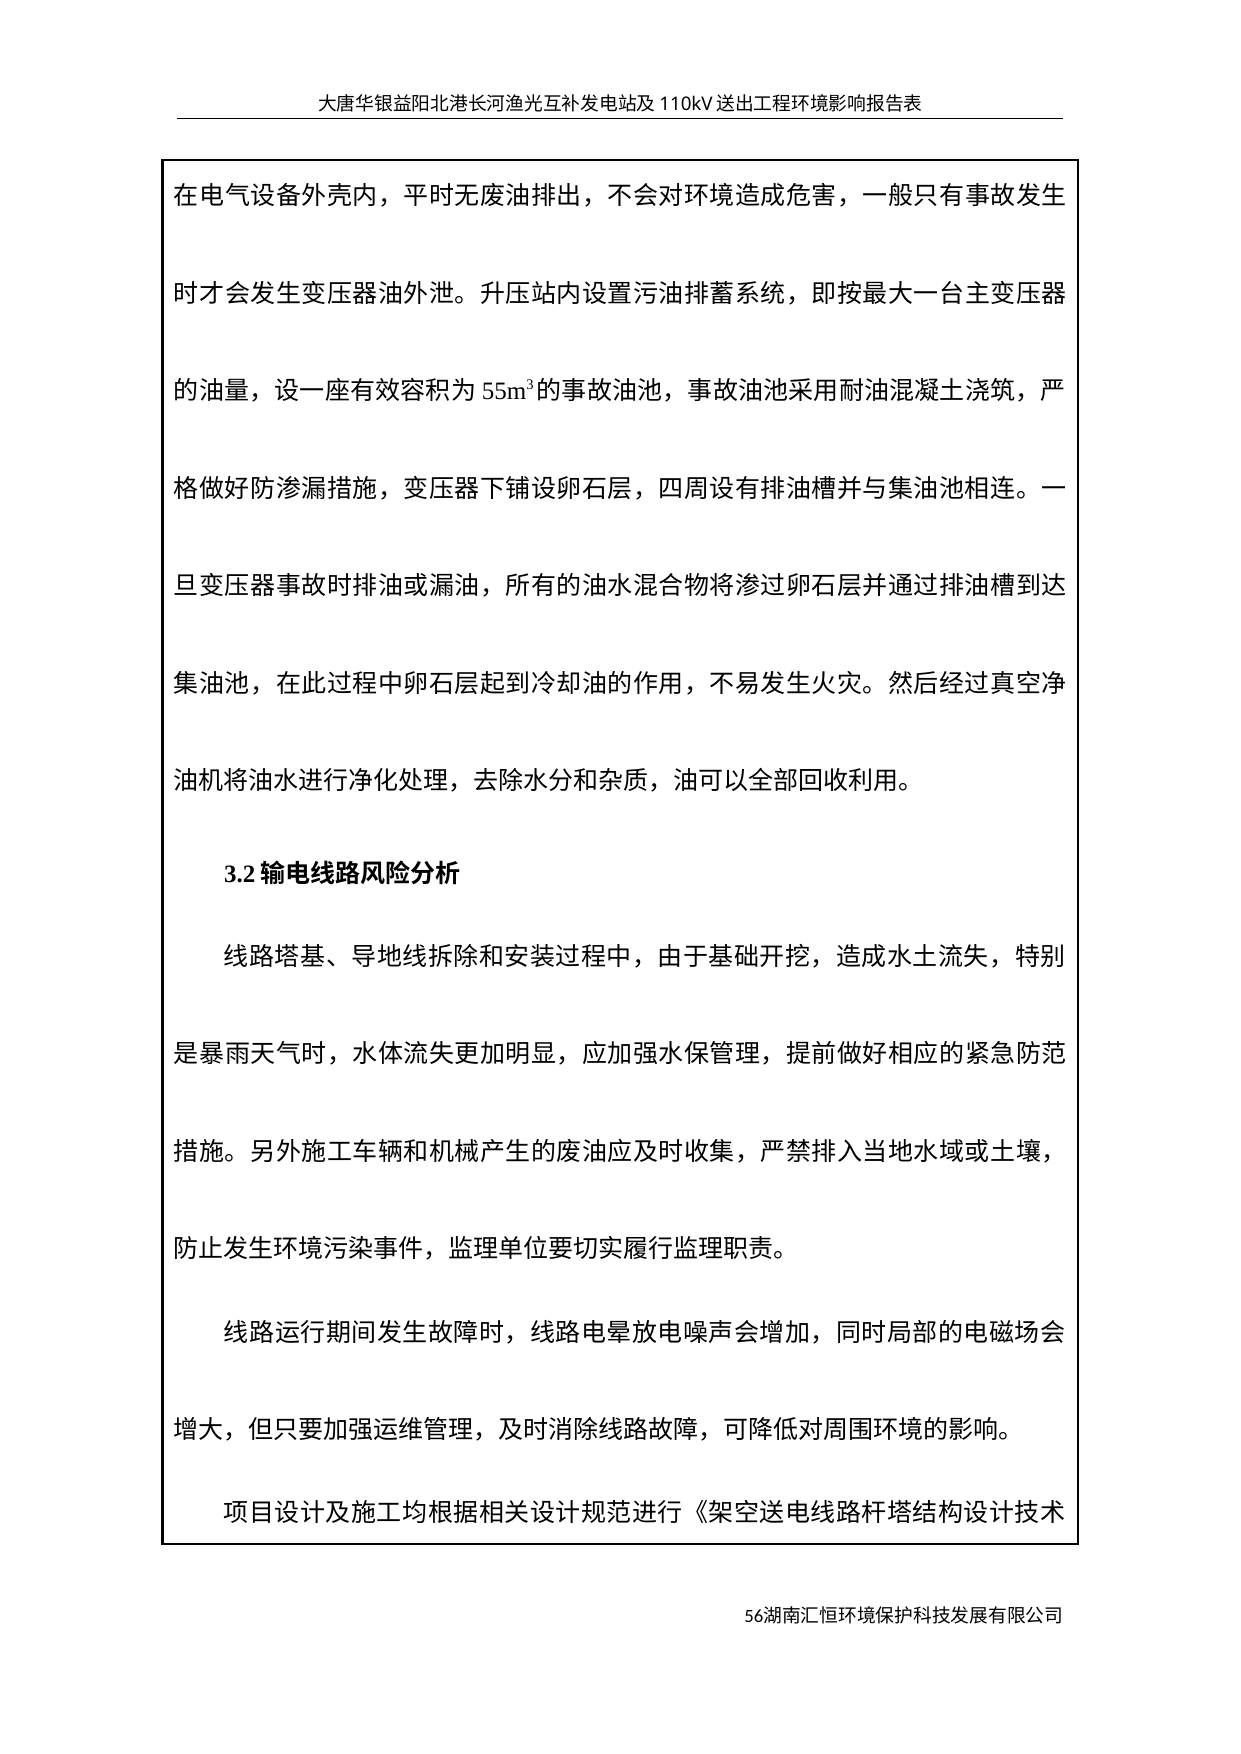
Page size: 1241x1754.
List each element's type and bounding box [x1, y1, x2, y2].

table_header [164, 161, 1077, 1543]
